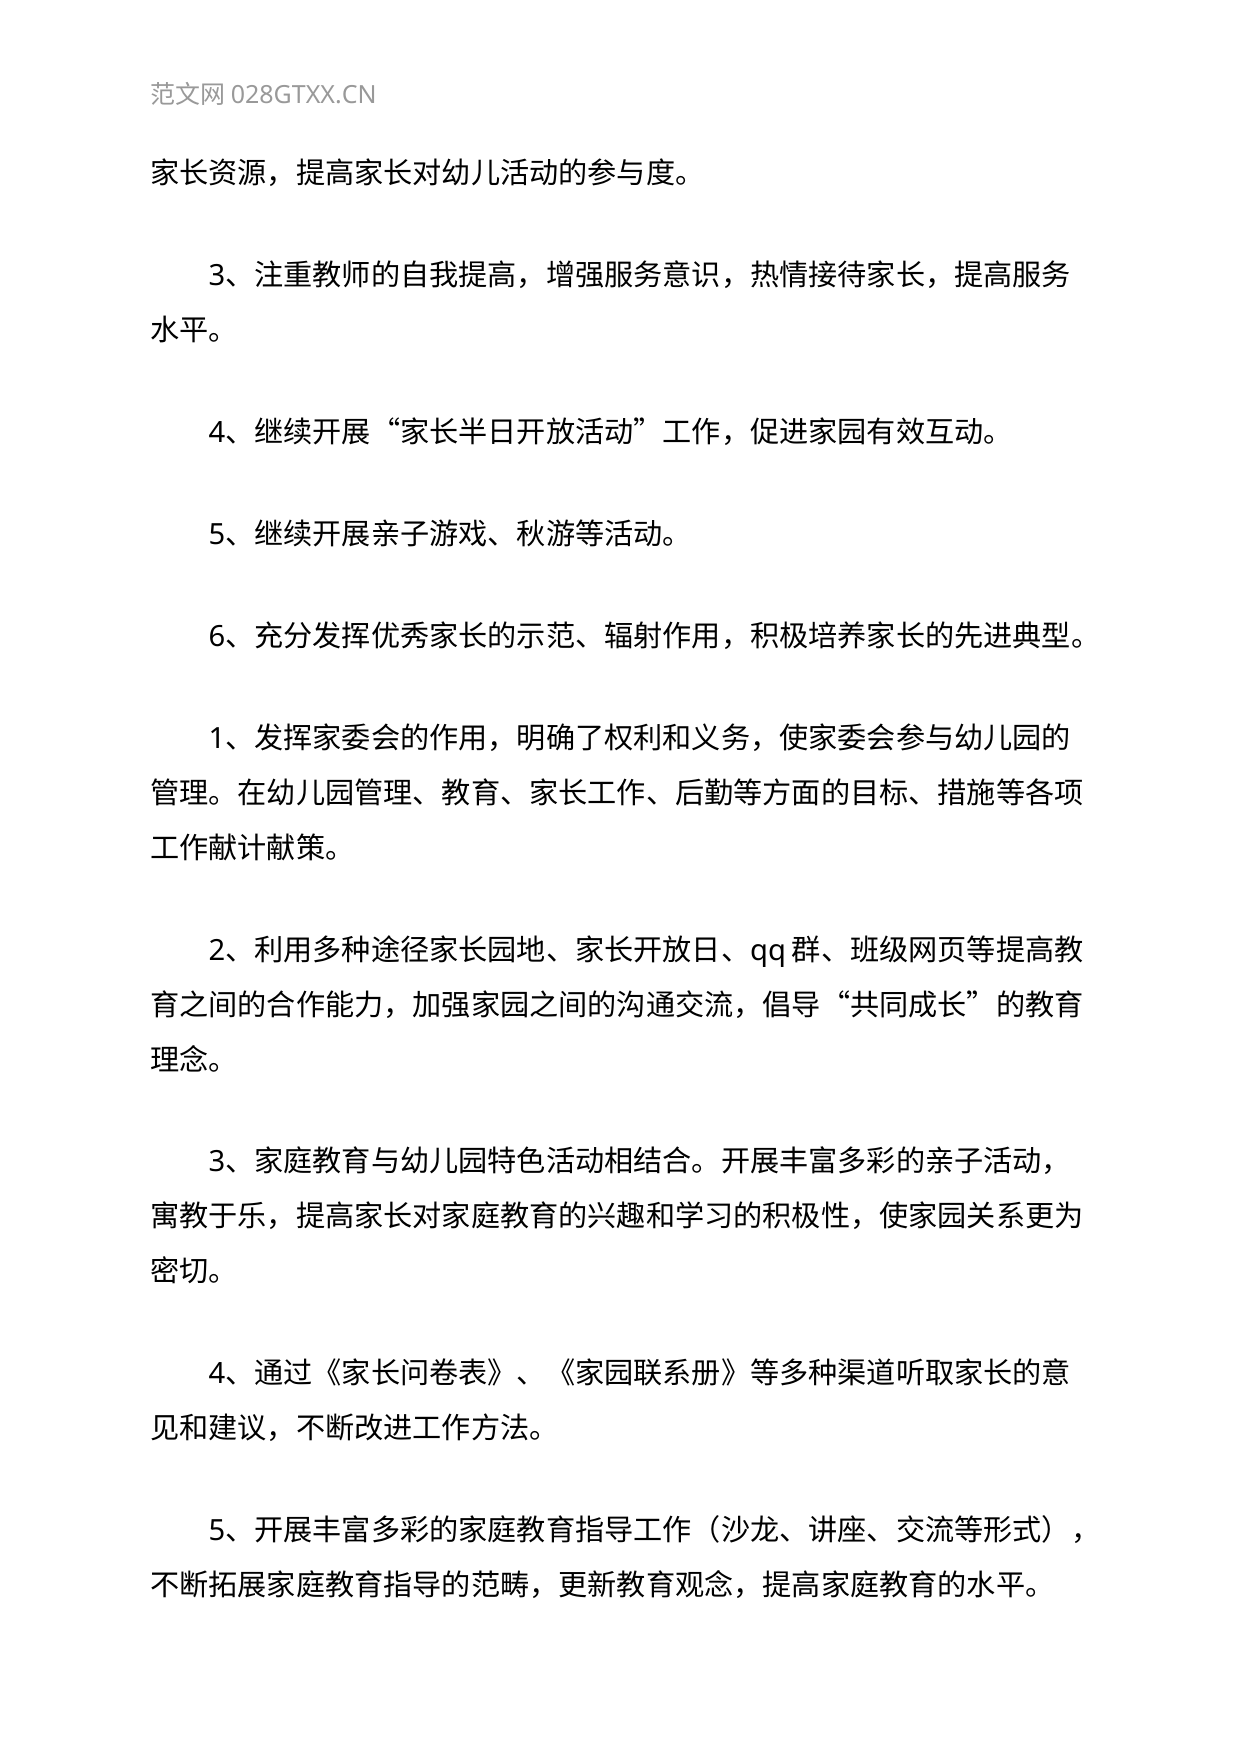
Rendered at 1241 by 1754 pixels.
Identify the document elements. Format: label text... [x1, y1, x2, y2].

text 5、继续开展亲子游戏、秋游等活动。 [150, 511, 1090, 553]
text 1、发挥家委会的作用，明确了权利和义务，使家委会参与幼儿园的管理。在幼儿园管理、教育、家长工作、后勤等方面的目标、措施等各项工作献计献策。 [150, 714, 1090, 867]
text 3、注重教师的自我提高，增强服务意识，热情接待家长，提高服务水平。 [150, 252, 1090, 349]
text 4、通过《家长问卷表》、《家园联系册》等多种渠道听取家长的意见和建议，不断改进工作方法。 [150, 1349, 1090, 1447]
text 4、继续开展“家长半日开放活动”工作，促进家园有效互动。 [150, 408, 1090, 451]
text 5、开展丰富多彩的家庭教育指导工作（沙龙、讲座、交流等形式），不断拓展家庭教育指导的范畴，更新教育观念，提高家庭教育的水平。 [150, 1506, 1090, 1603]
text 6、充分发挥优秀家长的示范、辐射作用，积极培养家长的先进典型。 [150, 612, 1090, 655]
text 2、利用多种途径家长园地、家长开放日、qq群、班级网页等提高教育之间的合作能力，加强家园之间的沟通交流，倡导“共同成长”的教育理念。 [150, 926, 1090, 1078]
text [150, 150, 1090, 192]
text 3、家庭教育与幼儿园特色活动相结合。开展丰富多彩的亲子活动，寓教于乐，提高家长对家庭教育的兴趣和学习的积极性，使家园关系更为密切。 [150, 1138, 1090, 1290]
